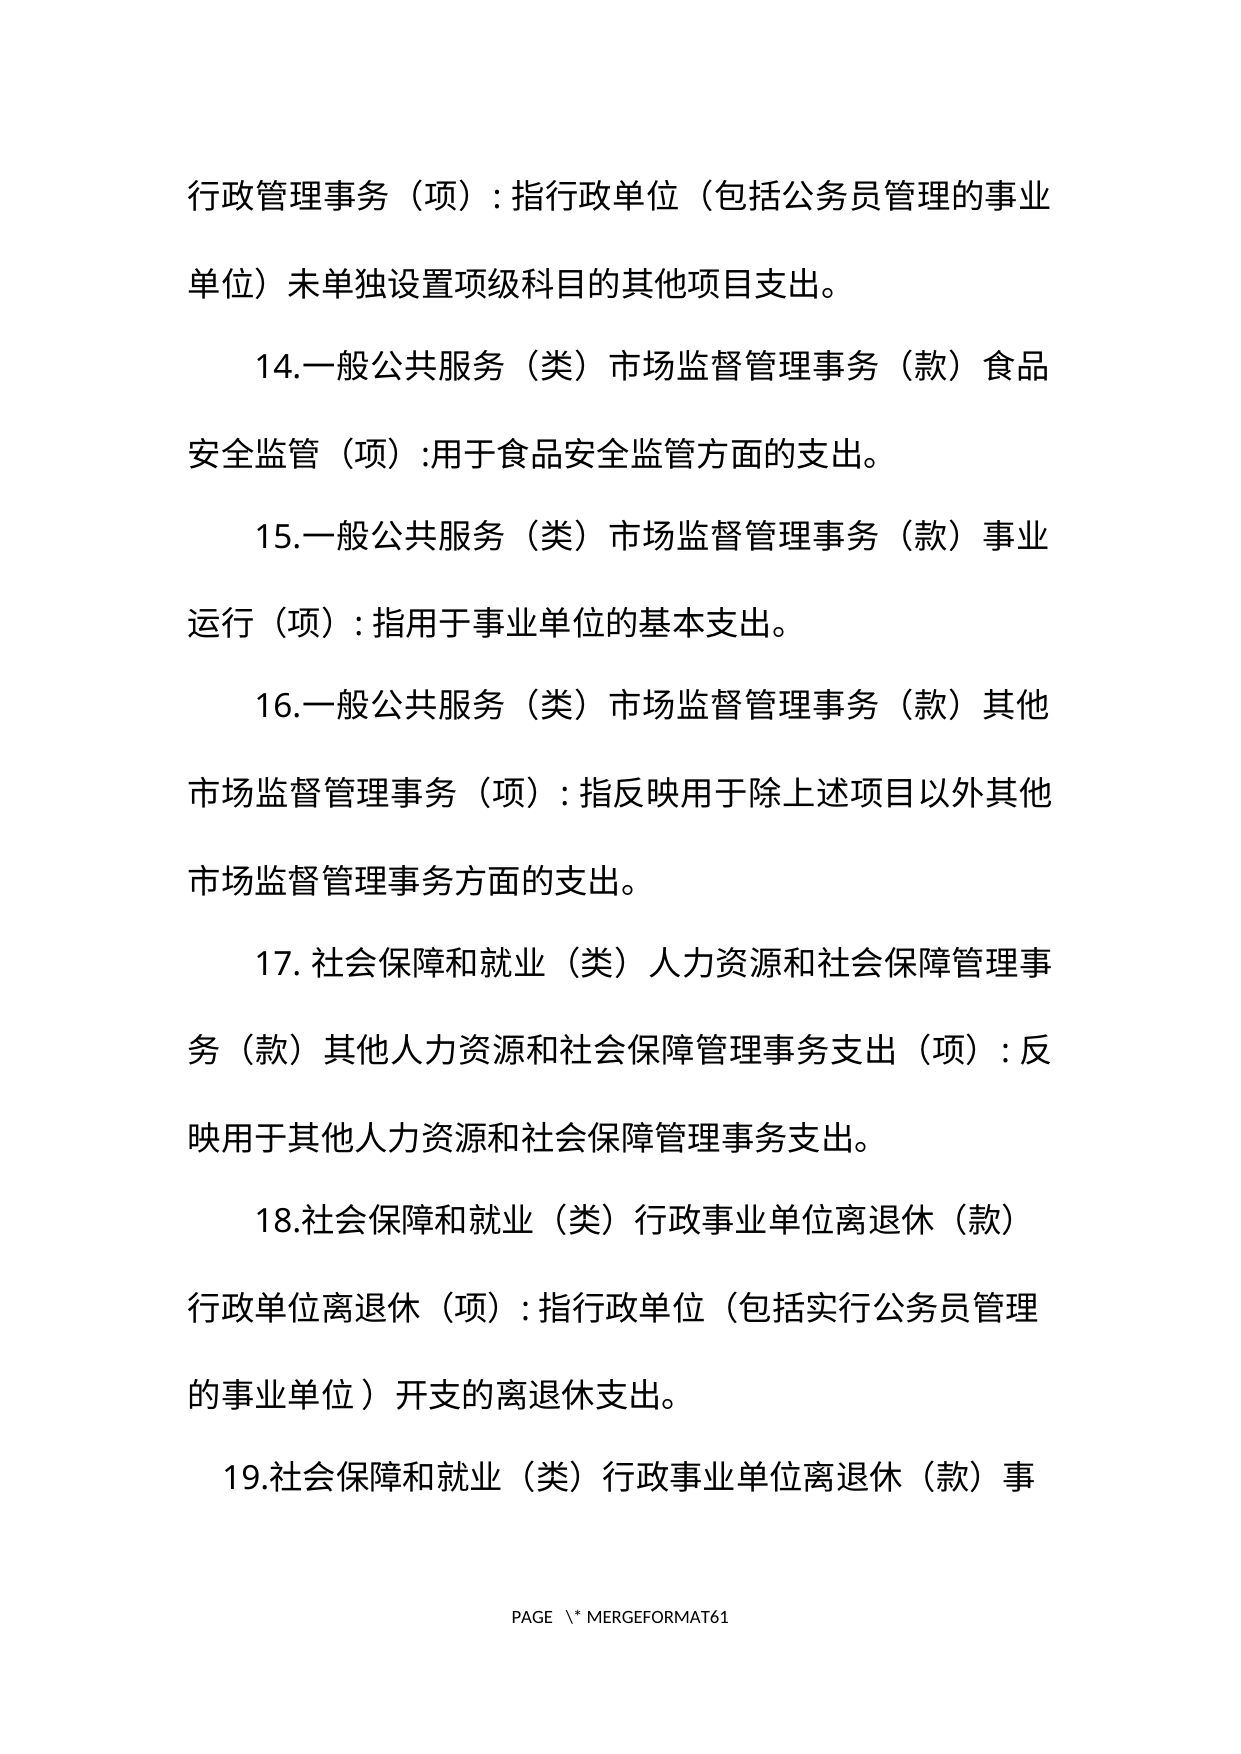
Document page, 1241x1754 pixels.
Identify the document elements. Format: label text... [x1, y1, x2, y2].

text 18.社会保障和就业（类）行政事业单位离退休（款）行政单位离退休（项）: 指行政单位（包括实行公务员管理的事业单位 ）开支的离退休支出。 [187, 1185, 1053, 1426]
text 15.一般公共服务（类）市场监督管理事务（款）事业运行（项）: 指用于事业单位的基本支出。 [187, 501, 1053, 654]
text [187, 1443, 1053, 1508]
text 14.一般公共服务（类）市场监督管理事务（款）食品安全监管（项）:用于食品安全监管方面的支出。 [187, 332, 1053, 484]
text 16.一般公共服务（类）市场监督管理事务（款）其他市场监督管理事务（项）: 指反映用于除上述项目以外其他市场监督管理事务方面的支出。 [187, 671, 1053, 911]
text 17. 社会保障和就业（类）人力资源和社会保障管理事务（款）其他人力资源和社会保障管理事务支出（项）: 反映用于其他人力资源和社会保障管理事务支出。 [187, 928, 1053, 1168]
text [187, 162, 1053, 315]
